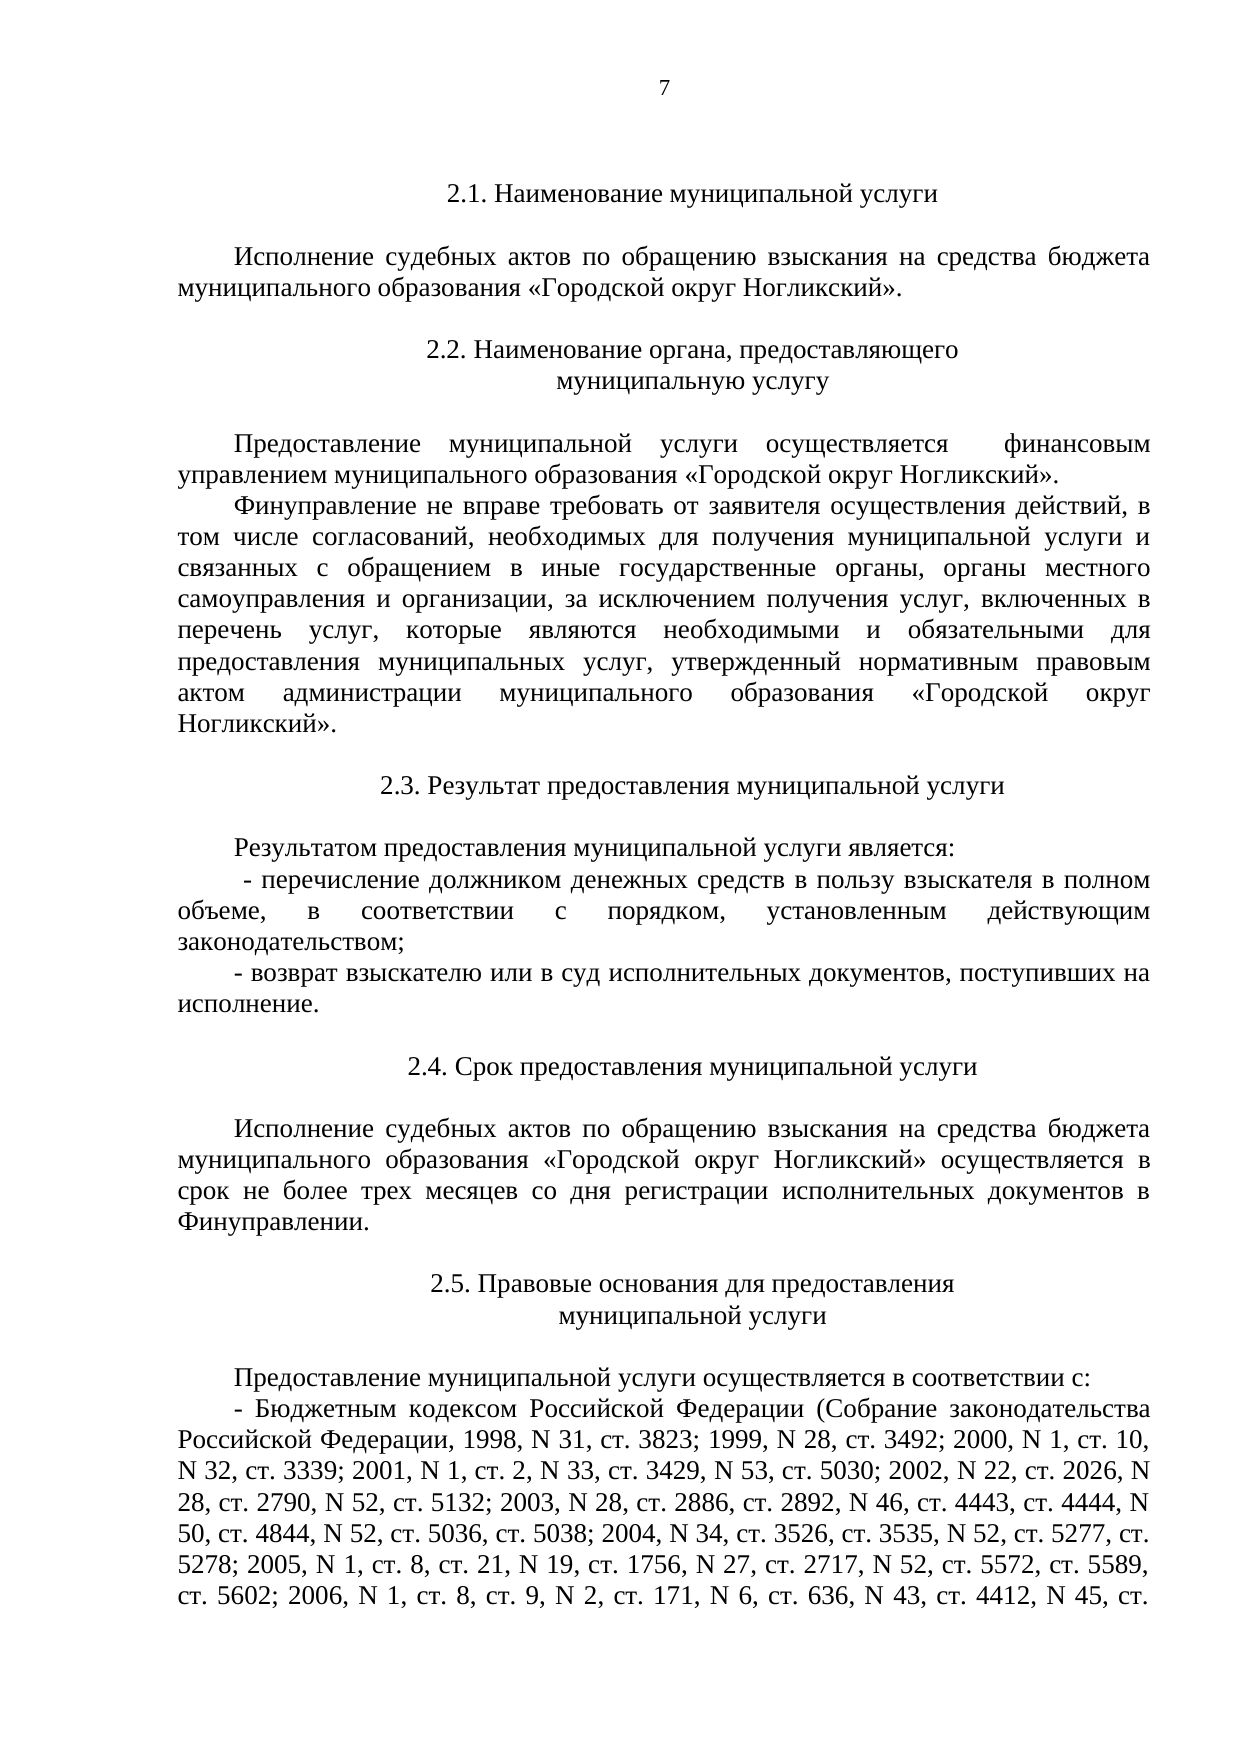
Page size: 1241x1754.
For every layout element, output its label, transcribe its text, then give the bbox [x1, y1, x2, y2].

text - перечисление должником денежных средств в пользу взыскателя в полном объеме, в соответствии с порядком, установленным действующим законодательством; [177, 863, 1152, 956]
text Исполнение судебных актов по обращению взыскания на средства бюджета муниципального образования «Городской округ Ногликский». [177, 240, 1152, 302]
text 2.2. Наименование органа, предоставляющего [177, 333, 1152, 364]
text Предоставление муниципальной услуги осуществляется в соответствии с: [177, 1361, 1152, 1392]
text муниципальную услугу [177, 364, 1152, 396]
text - возврат взыскателю или в суд исполнительных документов, поступивших на исполнение. [177, 956, 1152, 1018]
text Финуправление не вправе требовать от заявителя осуществления действий, в том числе согласований, необходимых для получения муниципальной услуги и связанных с обращением в иные государственные органы, органы местного самоуправления и организации, за исключением получения услуг, включенных в перечень услуг, которые являются необходимыми и обязательными для предоставления муниципальных услуг, утвержденный нормативным правовым актом администрации муниципального образования «Городской округ Ногликский». [177, 489, 1152, 738]
text муниципальной услуги [177, 1299, 1152, 1330]
text 2.4. Срок предоставления муниципальной услуги [177, 1049, 1152, 1081]
text 2.1. Наименование муниципальной услуги [177, 177, 1152, 209]
text 2.3. Результат предоставления муниципальной услуги [177, 769, 1152, 800]
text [177, 1392, 1152, 1610]
text Предоставление муниципальной услуги осуществляется финансовым управлением муниципального образования «Городской округ Ногликский». [177, 427, 1152, 489]
text Исполнение судебных актов по обращению взыскания на средства бюджета муниципального образования «Городской округ Ногликский» осуществляется в срок не более трех месяцев со дня регистрации исполнительных документов в Финуправлении. [177, 1112, 1152, 1236]
text Результатом предоставления муниципальной услуги является: [177, 832, 1152, 863]
text 2.5. Правовые основания для предоставления [177, 1268, 1152, 1299]
